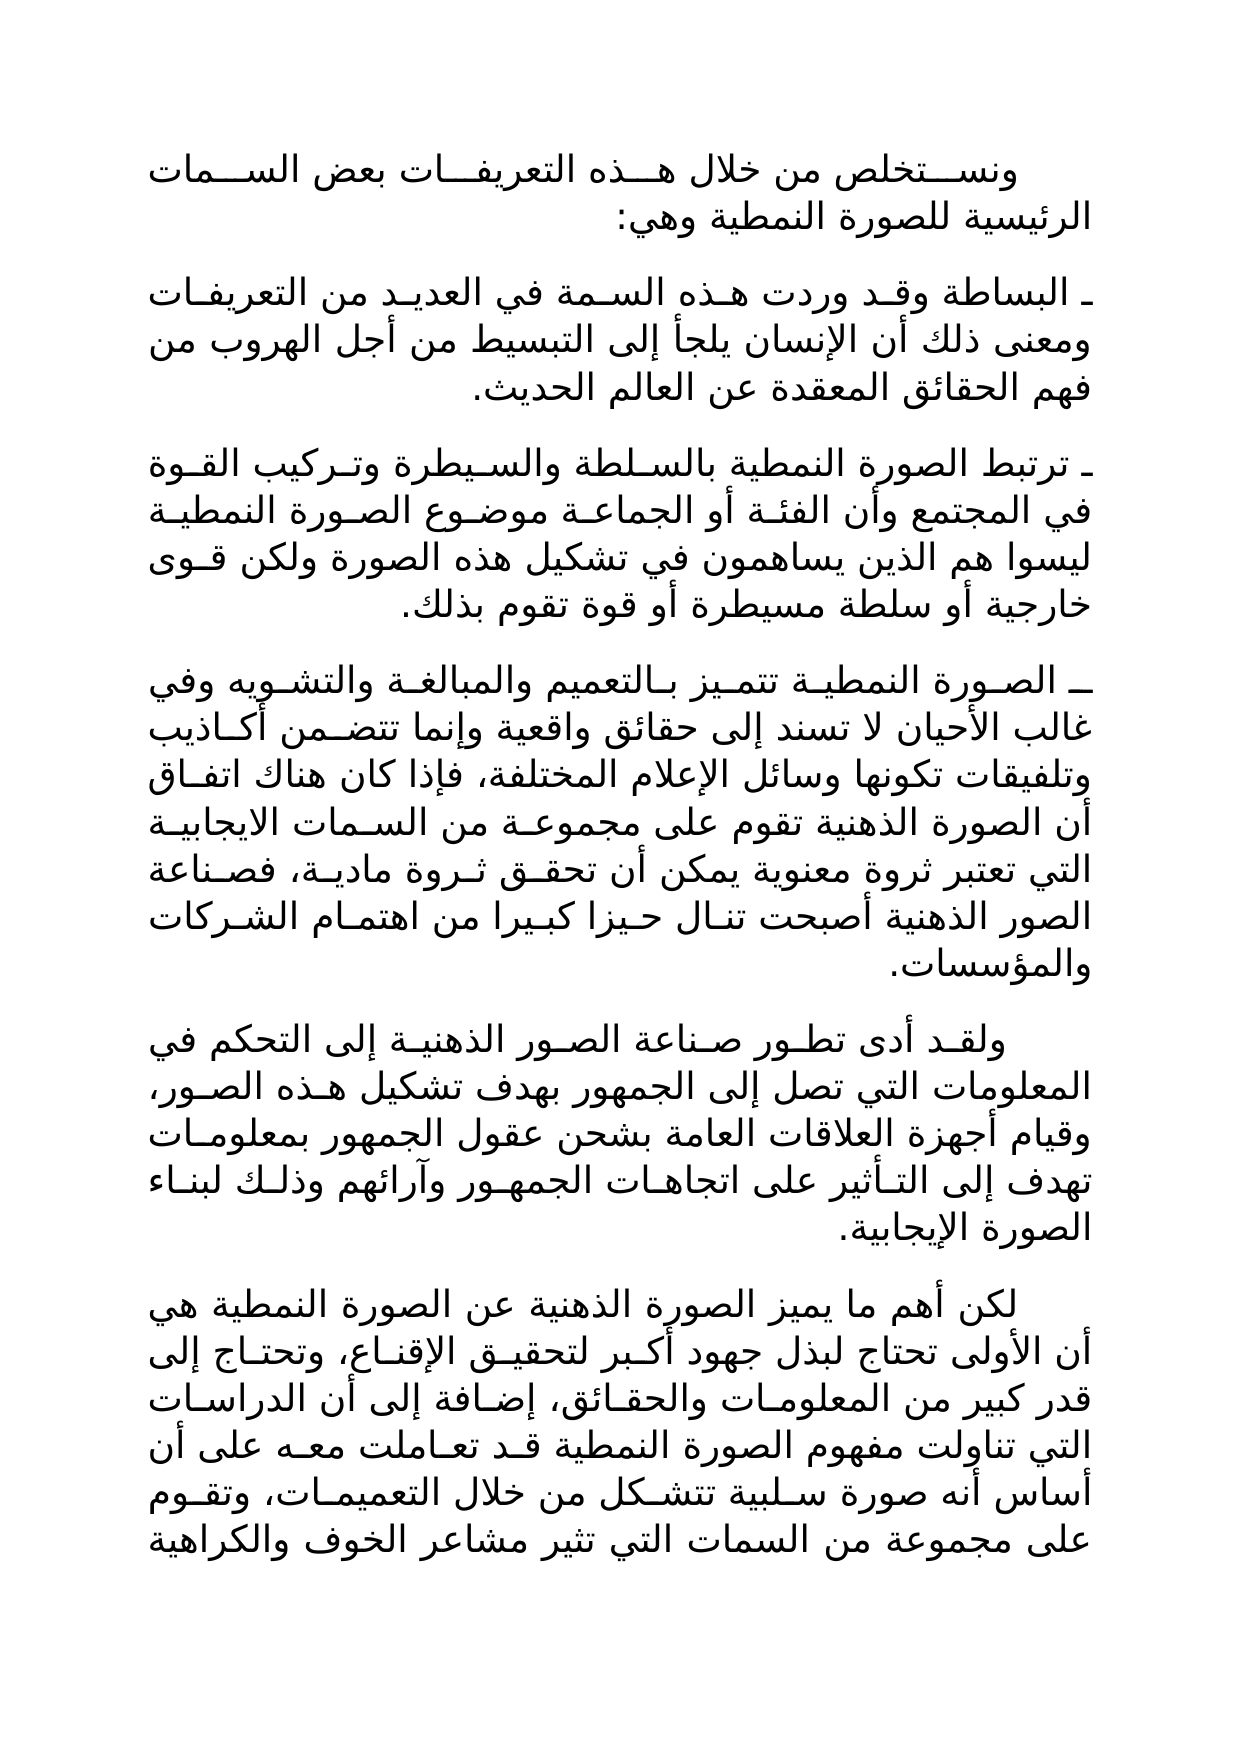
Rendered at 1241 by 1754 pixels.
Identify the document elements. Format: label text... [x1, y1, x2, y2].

text ولقد أدى تطور صناعة الصور الذهنية إلى التحكم في المعلومات التي تصل إلى الجمهور بهدف تشكيل هذه الصور، وقيام أجهزة العلاقات العامة بشحن عقول الجمهور بمعلومات تهدف إلى التأثير على اتجاهات الجمهور وآرائهم وذلك لبناء الصورة الإيجابية. [148, 1018, 1093, 1249]
text ـ ترتبط الصورة النمطية بالسلطة والسيطرة وتركيب القوة في المجتمع وأن الفئة أو الجماعة موضوع الصورة النمطية ليسوا هم الذين يساهمون في تشكيل هذه الصورة ولكن قوى خارجية أو سلطة مسيطرة أو قوة تقوم بذلك. [148, 441, 1093, 626]
text ـ الصورة النمطية تتميز بالتعميم والمبالغة والتشويه وفي غالب الأحيان لا تسند إلى حقائق واقعية وإنما تتضمن أكاذيب وتلفيقات تكونها وسائل الإعلام المختلفة، فإذا كان هناك اتفاق أن الصورة الذهنية تقوم على مجموعة من السمات الايجابية التي تعتبر ثروة معنوية يمكن أن تحقق ثروة مادية، فصناعة الصور الذهنية أصبحت تنال حيزا كبيرا من اهتمام الشركات والمؤسسات. [148, 659, 1093, 985]
text ـ البساطة وقد وردت هذه السمة في العديد من التعريفات ومعنى ذلك أن الإنسان يلجأ إلى التبسيط من أجل الهروب من فهم الحقائق المعقدة عن العالم الحديث. [148, 271, 1093, 409]
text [148, 1282, 1093, 1561]
text ونستخلص من خلال هذه التعريفات بعض السمات الرئيسية للصورة النمطية وهي: [148, 148, 1093, 238]
